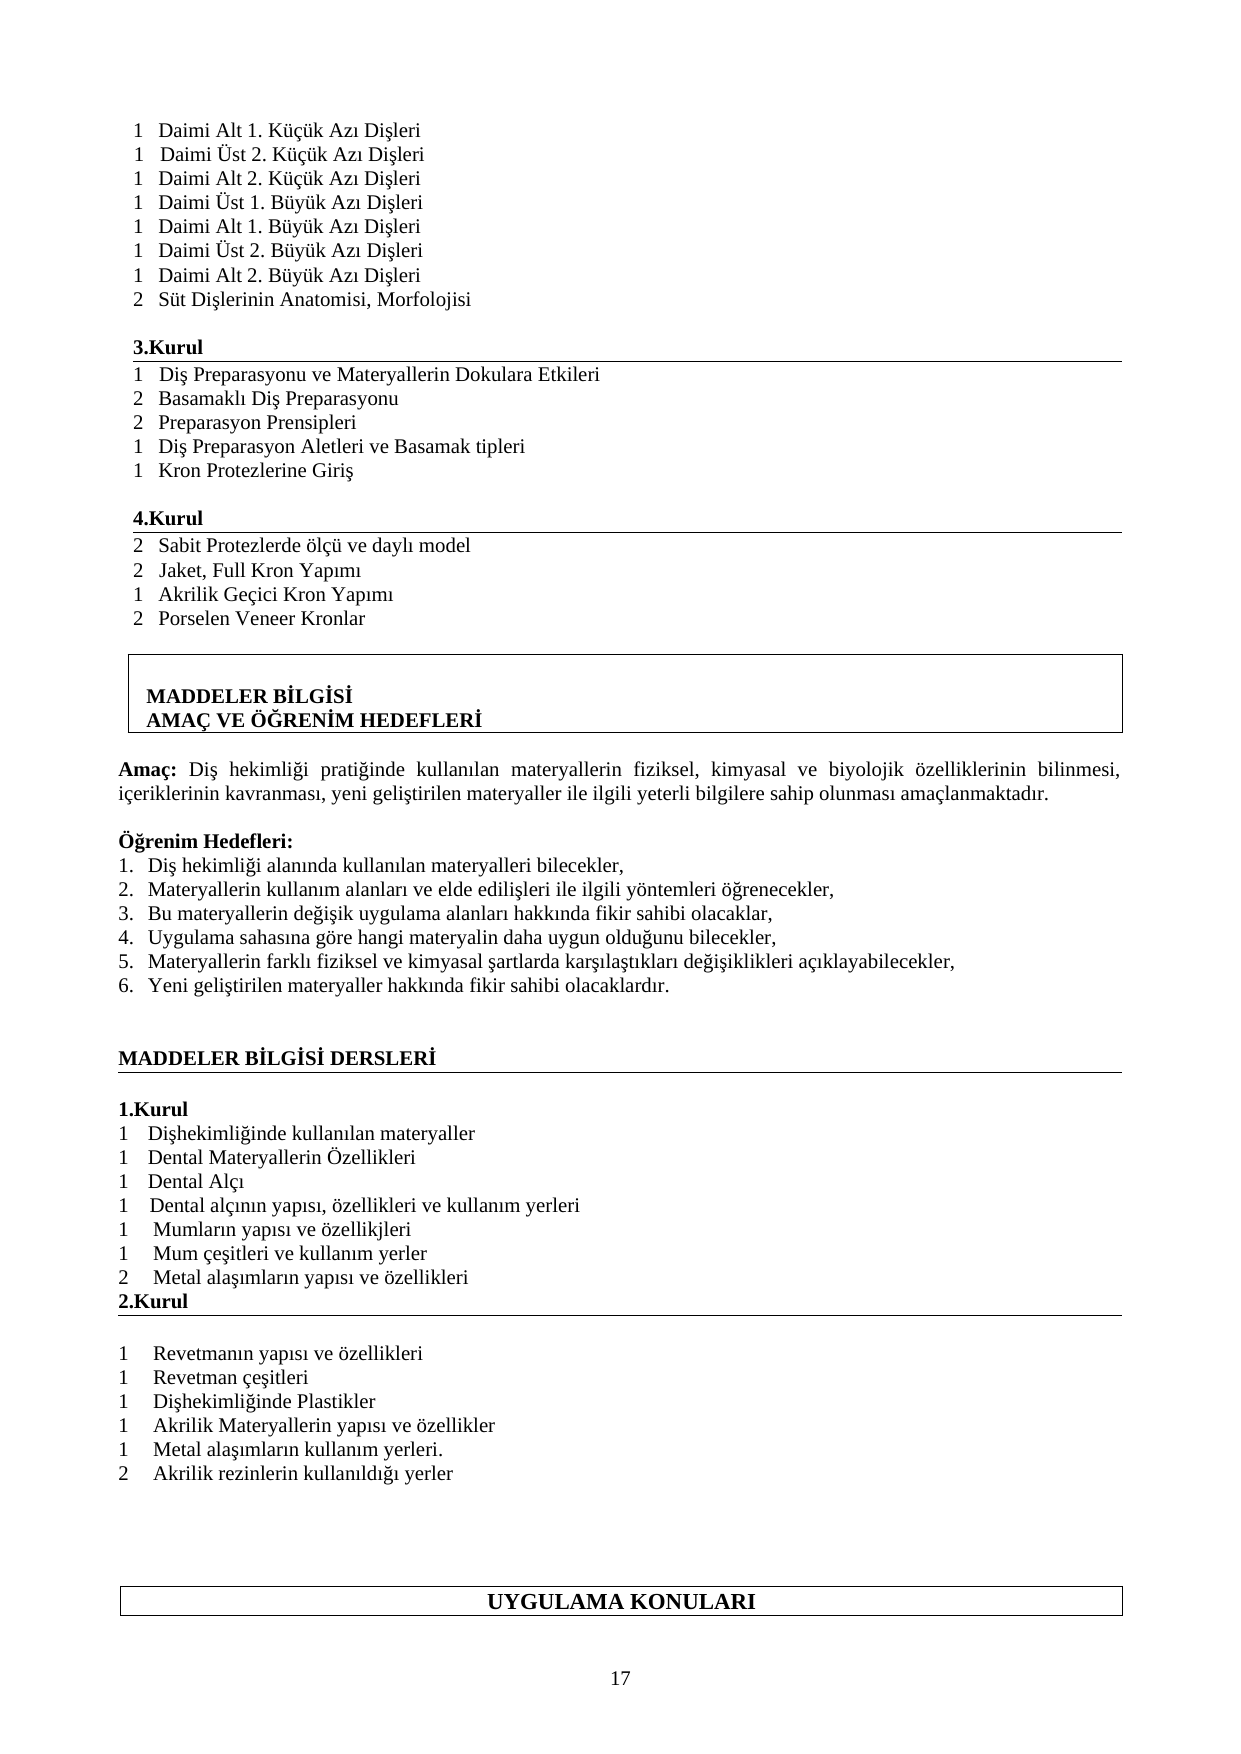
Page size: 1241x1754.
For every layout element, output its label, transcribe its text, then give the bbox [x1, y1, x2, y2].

text 2 Preparasyon Prensipleri [133, 410, 1122, 434]
text 1 Daimi Üst 2. Küçük Azı Dişleri [118, 142, 1122, 166]
text 1 Dental Materyallerin Özellikleri [118, 1145, 1122, 1169]
text 1.Kurul [118, 1097, 1122, 1121]
table_header UYGULAMA KONULARI [121, 1587, 1122, 1615]
text 1 Mumların yapısı ve özellikjleri [118, 1217, 1122, 1241]
text 1 Revetmanın yapısı ve özellikleri [118, 1341, 1122, 1364]
list Diş hekimliği alanında kullanılan materyalleri bilecekler, [118, 853, 1122, 877]
text 1 Daimi Üst 1. Büyük Azı Dişleri [133, 190, 1122, 214]
text Amaç: Diş hekimliği pratiğinde kullanılan materyallerin fiziksel, kimyasal ve biyolojik özelliklerinin bilinmesi, içeriklerinin kavranması, yeni geliştirilen materyaller ile ilgili yeterli bilgilere sahip olunması amaçlanmaktadır. [118, 757, 1122, 805]
text 1 Akrilik Geçici Kron Yapımı [133, 582, 1122, 606]
text 1 Daimi Alt 1. Küçük Azı Dişleri [133, 118, 1122, 142]
list Materyallerin kullanım alanları ve elde edilişleri ile ilgili yöntemleri öğrenecekler, [118, 877, 1122, 901]
text 4.Kurul [133, 506, 1122, 532]
text 1 Kron Protezlerine Giriş [133, 458, 1122, 482]
text 1 Daimi Alt 1. Büyük Azı Dişleri [133, 214, 1122, 238]
text 2 Metal alaşımların yapısı ve özellikleri [118, 1265, 1122, 1289]
text 1 Dişhekimliğinde kullanılan materyaller [118, 1121, 1122, 1145]
text 2 Sabit Protezlerde ölçü ve daylı model [133, 533, 1122, 557]
list Yeni geliştirilen materyaller hakkında fikir sahibi olacaklardır. [118, 973, 1122, 997]
text 2 Süt Dişlerinin Anatomisi, Morfolojisi [133, 287, 1122, 311]
text Öğrenim Hedefleri: [118, 829, 1122, 853]
text 3.Kurul [133, 335, 1122, 361]
table_header MADDELER BİLGİSİ AMAÇ VE ÖĞRENİM HEDEFLERİ [129, 655, 1122, 732]
list Materyallerin farklı fiziksel ve kimyasal şartlarda karşılaştıkları değişiklikleri açıklayabilecekler, [118, 949, 1122, 973]
text 2.Kurul [118, 1289, 1122, 1315]
text 1 Akrilik Materyallerin yapısı ve özellikler [118, 1413, 1122, 1437]
text 1 Dental Alçı [118, 1169, 1122, 1193]
text 1 Diş Preparasyon Aletleri ve Basamak tipleri [133, 434, 1122, 458]
text 2 Basamaklı Diş Preparasyonu [133, 386, 1122, 410]
list Uygulama sahasına göre hangi materyalin daha uygun olduğunu bilecekler, [118, 925, 1122, 949]
text 1 Dental alçının yapısı, özellikleri ve kullanım yerleri [118, 1193, 1122, 1217]
text 1 Daimi Alt 2. Büyük Azı Dişleri [133, 262, 1122, 287]
text 1 Diş Preparasyonu ve Materyallerin Dokulara Etkileri [133, 362, 1122, 386]
text 2 Jaket, Full Kron Yapımı [133, 557, 1122, 582]
text 1 Daimi Alt 2. Küçük Azı Dişleri [133, 166, 1122, 190]
text 2 Akrilik rezinlerin kullanıldığı yerler [118, 1461, 1122, 1485]
text 1 Daimi Üst 2. Büyük Azı Dişleri [133, 238, 1122, 262]
text 2 Porselen Veneer Kronlar [133, 606, 1122, 630]
list Bu materyallerin değişik uygulama alanları hakkında fikir sahibi olacaklar, [118, 901, 1122, 925]
text 1 Dişhekimliğinde Plastikler [118, 1389, 1122, 1413]
text MADDELER BİLGİSİ DERSLERİ [118, 1046, 1122, 1072]
text 1 Metal alaşımların kullanım yerleri. [118, 1437, 1122, 1461]
text 1 Revetman çeşitleri [118, 1364, 1122, 1389]
text 1 Mum çeşitleri ve kullanım yerler [118, 1241, 1122, 1265]
